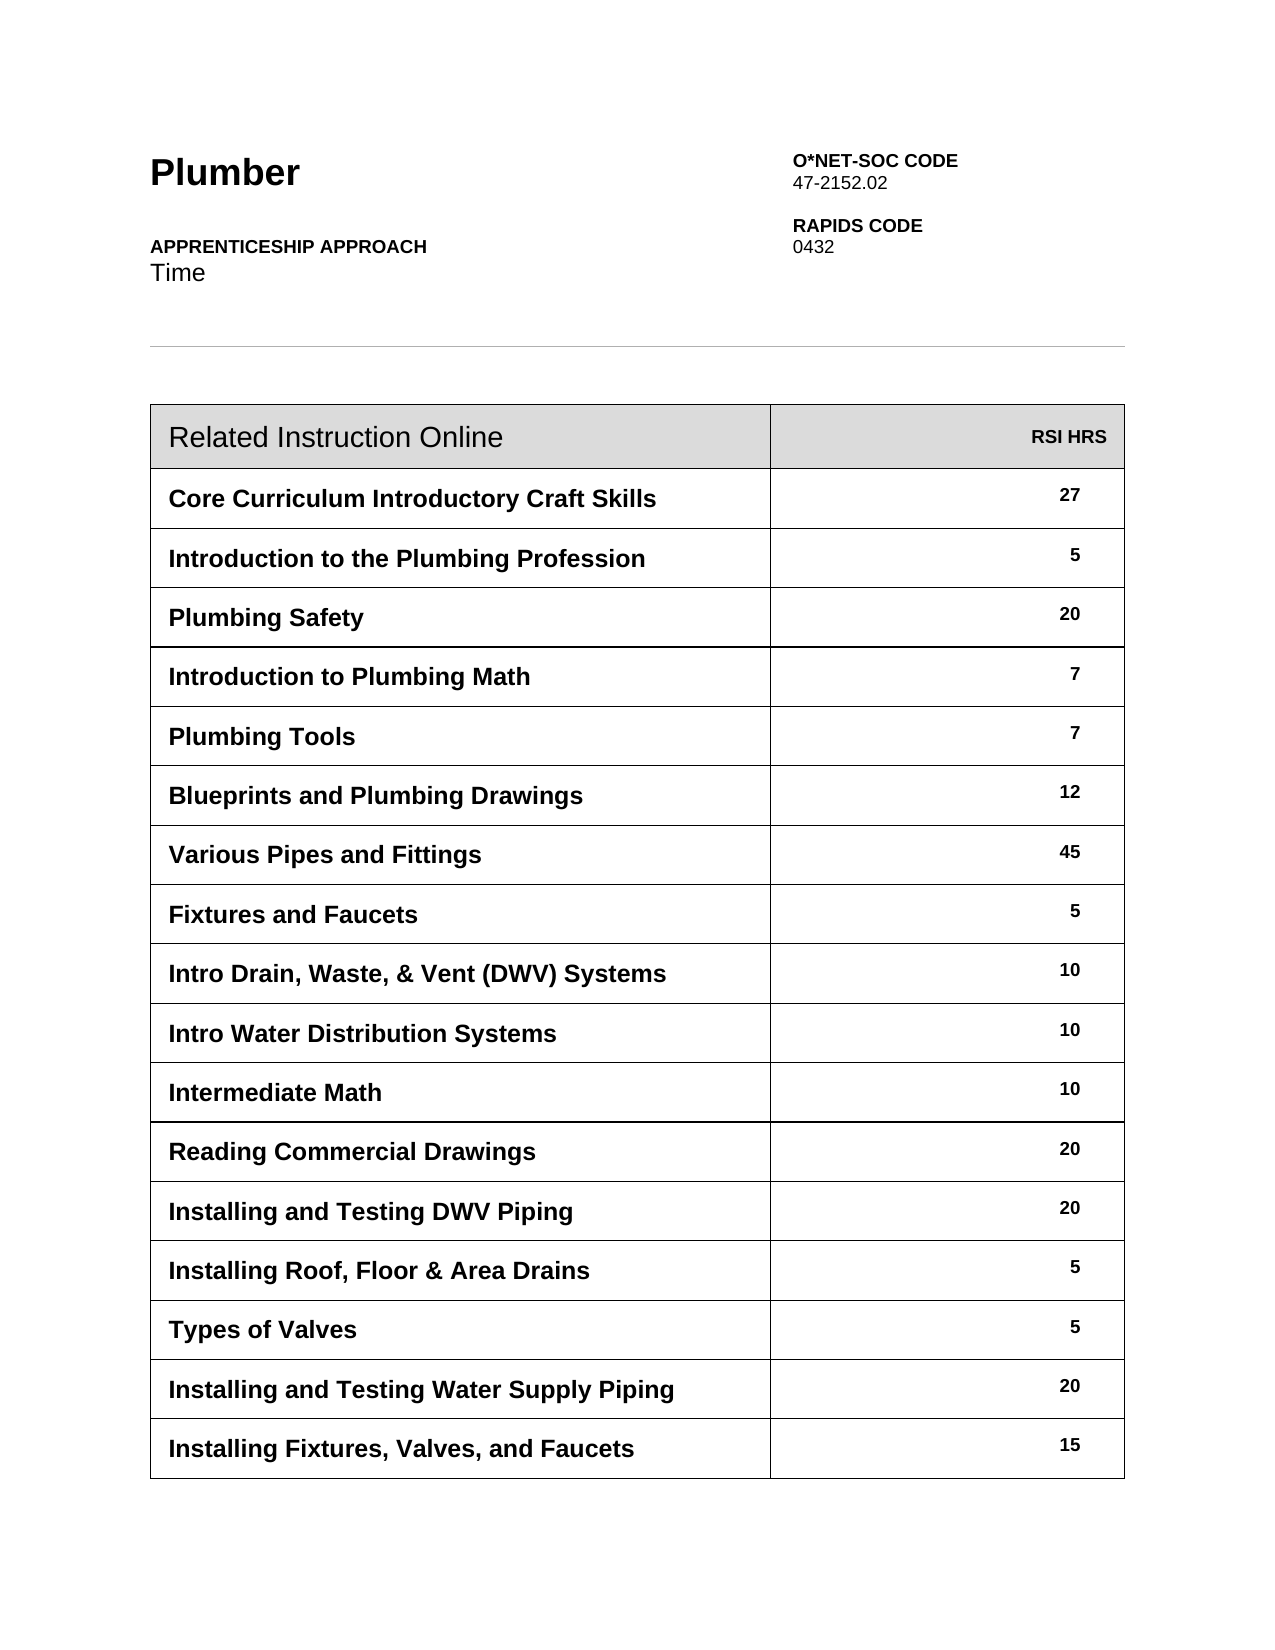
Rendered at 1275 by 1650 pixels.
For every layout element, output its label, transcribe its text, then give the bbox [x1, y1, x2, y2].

table_cell 15 [771, 1419, 1124, 1478]
table_cell Installing Fixtures, Valves, and Faucets [151, 1419, 770, 1478]
table_cell Intro Water Distribution Systems [151, 1004, 770, 1062]
table_cell 12 [771, 766, 1124, 824]
table_cell Installing Roof, Floor & Area Drains [151, 1241, 770, 1299]
table_cell 20 [771, 1182, 1124, 1240]
table_cell 5 [771, 529, 1124, 587]
table_header RSI HRS [771, 405, 1124, 468]
table_cell 5 [771, 1241, 1124, 1299]
table_cell Introduction to the Plumbing Profession [151, 529, 770, 587]
table_cell Reading Commercial Drawings [151, 1123, 770, 1181]
table_cell Intro Drain, Waste, & Vent (DWV) Systems [151, 944, 770, 1003]
text Plumber [150, 150, 719, 193]
table_cell 45 [771, 826, 1124, 884]
table_cell Installing and Testing DWV Piping [151, 1182, 770, 1240]
table_cell 7 [771, 707, 1124, 765]
table_cell Introduction to Plumbing Math [151, 648, 770, 706]
table_cell Various Pipes and Fittings [151, 826, 770, 884]
text APPRENTICESHIP APPROACH [150, 236, 719, 258]
table_cell 7 [771, 648, 1124, 706]
table_cell Intermediate Math [151, 1063, 770, 1121]
table_cell Plumbing Safety [151, 588, 770, 646]
table_cell 20 [771, 1123, 1124, 1181]
table_cell Types of Valves [151, 1301, 770, 1359]
table_cell Plumbing Tools [151, 707, 770, 765]
table_cell 20 [771, 588, 1124, 646]
text Time [150, 258, 719, 287]
text O*NET-SOC CODE [793, 150, 1125, 172]
table_cell Blueprints and Plumbing Drawings [151, 766, 770, 824]
table_cell 10 [771, 1004, 1124, 1062]
table_cell Fixtures and Faucets [151, 885, 770, 943]
table_cell 20 [771, 1360, 1124, 1418]
table_cell 27 [771, 469, 1124, 528]
table_cell Installing and Testing Water Supply Piping [151, 1360, 770, 1418]
table_cell Core Curriculum Introductory Craft Skills [151, 469, 770, 528]
text 0432 [793, 236, 1125, 258]
table_header Related Instruction Online [151, 405, 770, 468]
table_cell 10 [771, 944, 1124, 1003]
table_cell 10 [771, 1063, 1124, 1121]
table_cell 5 [771, 885, 1124, 943]
table_cell 5 [771, 1301, 1124, 1359]
text RAPIDS CODE [793, 215, 1125, 236]
text 47-2152.02 [793, 172, 1125, 193]
